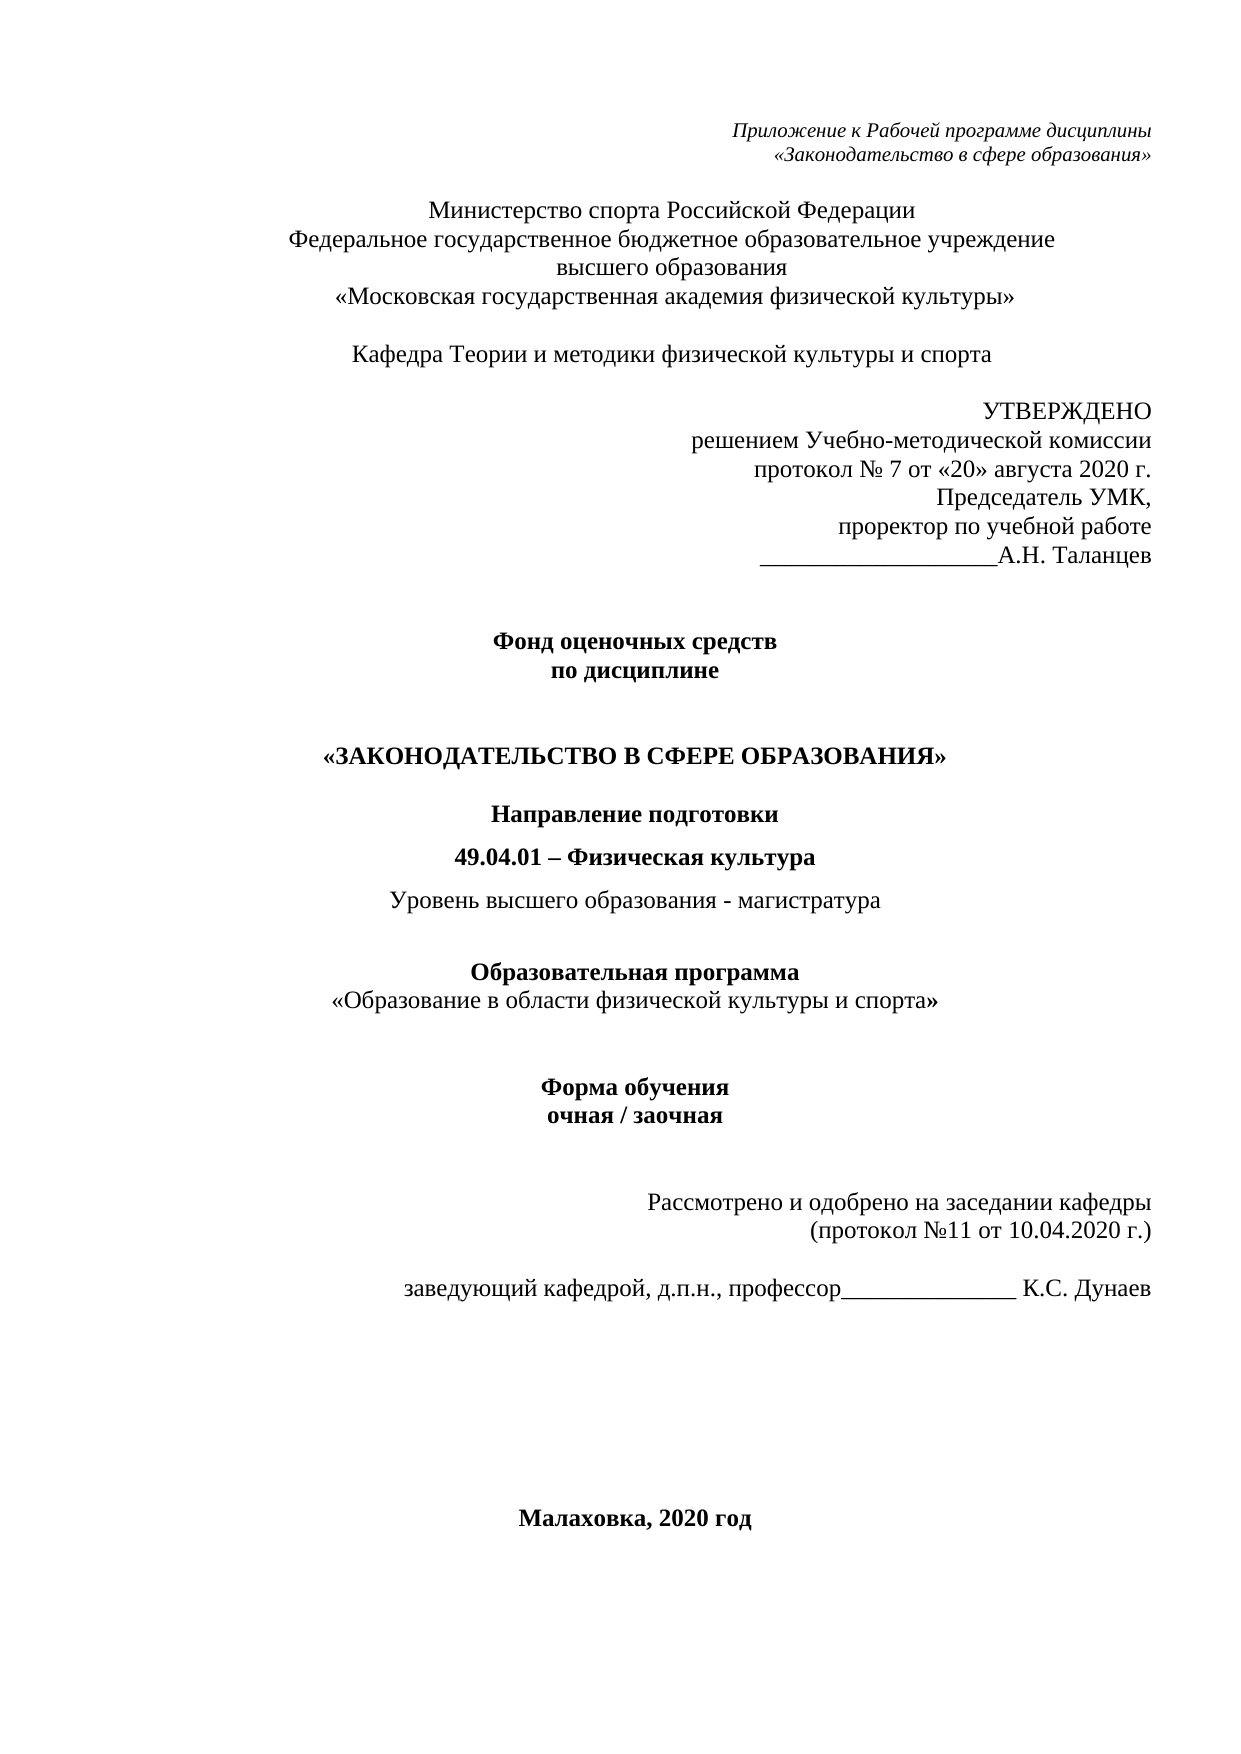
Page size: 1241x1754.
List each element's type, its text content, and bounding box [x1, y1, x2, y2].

text Направление подготовки [118, 799, 1152, 827]
text «Законодательство в сфере образования» [118, 142, 1152, 166]
text ___________________А.Н. Таланцев [118, 540, 1152, 569]
text Рассмотрено и одобрено на заседании кафедры [118, 1187, 1152, 1216]
text проректор по учебной работе [118, 511, 1152, 540]
text Федеральное государственное бюджетное образовательное учреждение [118, 224, 1152, 252]
text протокол № 7 от «20» августа 2020 г. [118, 454, 1152, 482]
text Приложение к Рабочей программе дисциплины [118, 118, 1152, 142]
text высшего образования [118, 252, 1152, 281]
text Председатель УМК, [118, 482, 1152, 511]
text Форма обучения [118, 1072, 1152, 1101]
text «ЗАКОНОДАТЕЛЬСТВО В СФЕРЕ ОБРАЗОВАНИЯ» [118, 741, 1152, 770]
text заведующий кафедрой, д.п.н., профессор______________ К.С. Дунаев [118, 1273, 1152, 1302]
text 49.04.01 – Физическая культура [118, 842, 1152, 871]
text очная / заочная [118, 1101, 1152, 1129]
text Образовательная программа [118, 957, 1152, 986]
text Малаховка, 2020 год [118, 1503, 1152, 1531]
text (протокол №11 от 10.04.2020 г.) [118, 1216, 1152, 1244]
text Министерство спорта Российской Федерации [118, 195, 1152, 224]
text Фонд оценочных средств [118, 626, 1152, 655]
text Уровень высшего образования - магистратура [118, 885, 1152, 914]
text «Московская государственная академия физической культуры» [118, 281, 1152, 310]
text «Образование в области физической культуры и спорта» [118, 986, 1152, 1014]
text Кафедра Теории и методики физической культуры и спорта [118, 339, 1152, 367]
text УТВЕРЖДЕНО [118, 396, 1152, 425]
text решением Учебно-методической комиссии [118, 425, 1152, 454]
text по дисциплине [118, 655, 1152, 684]
